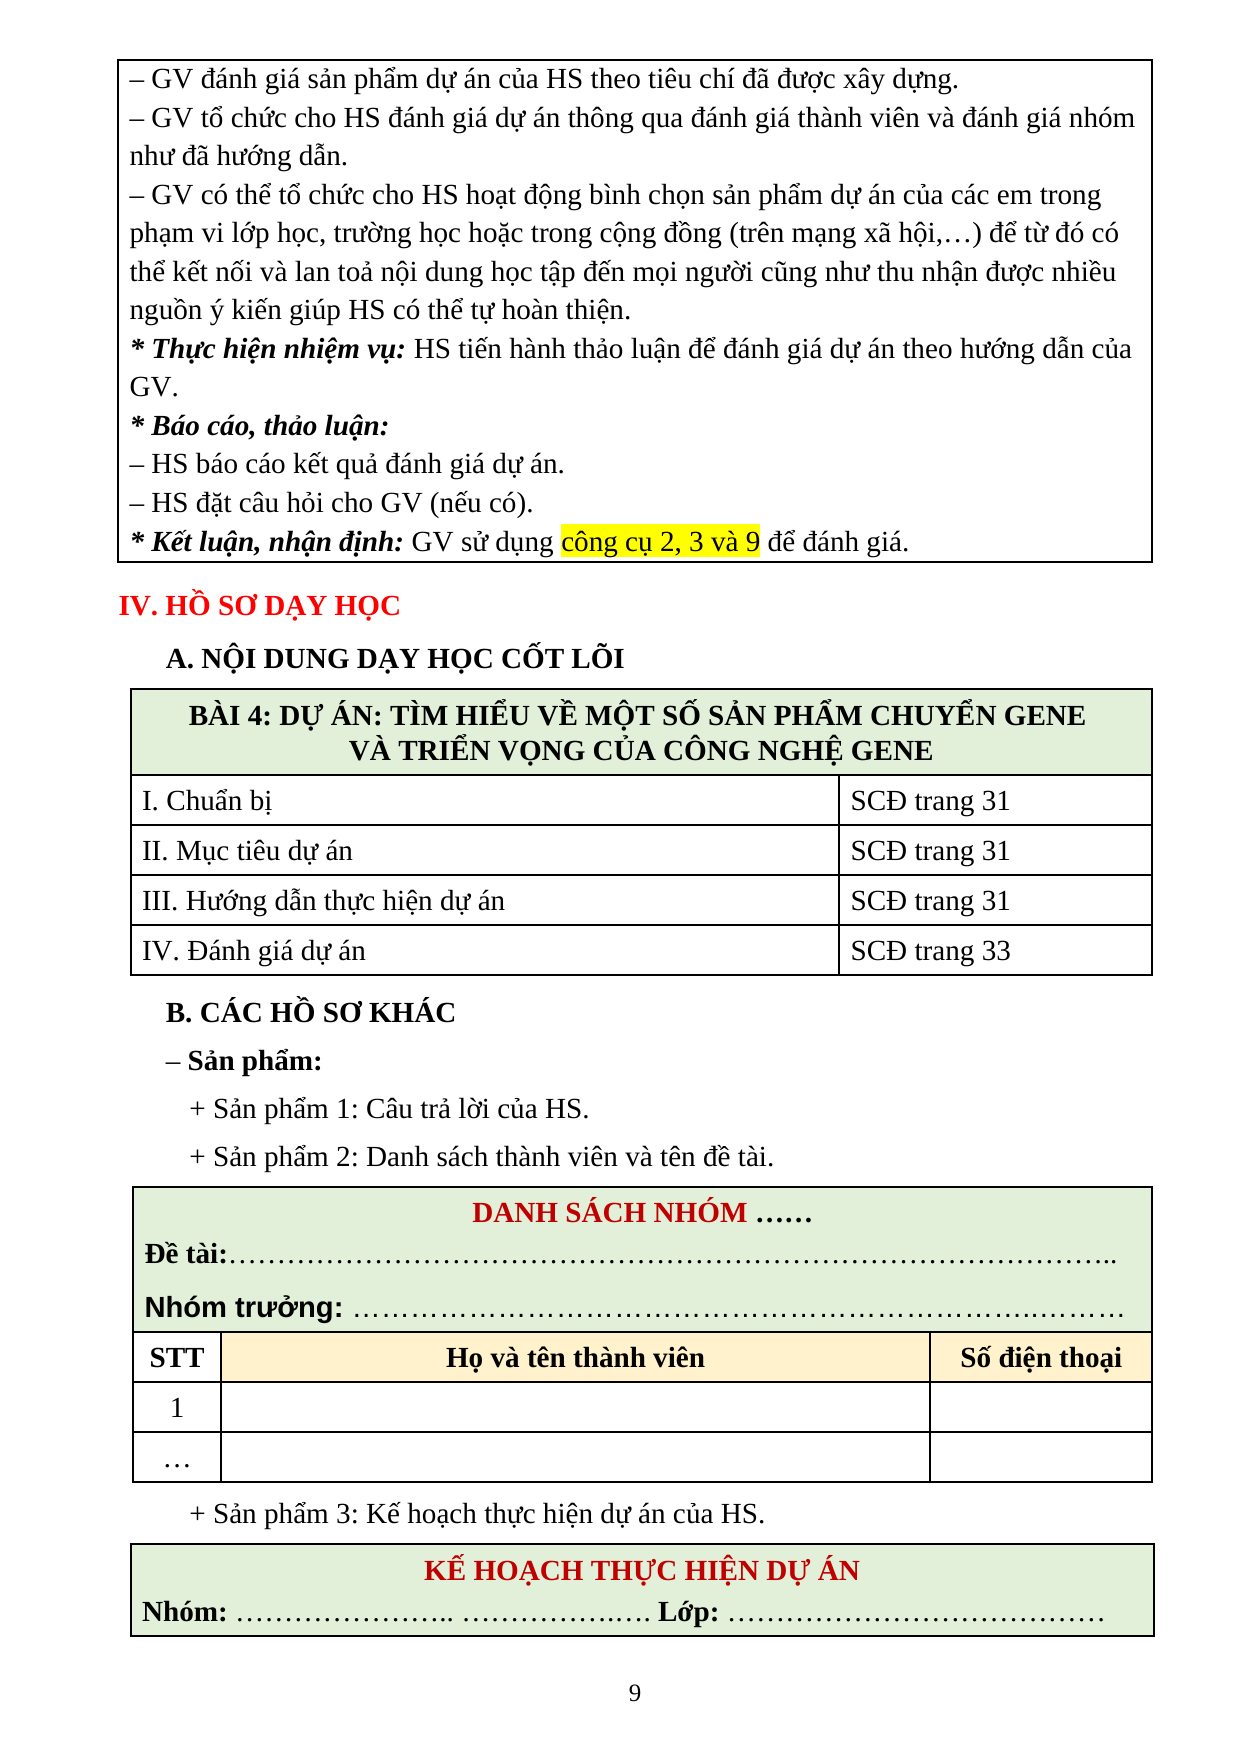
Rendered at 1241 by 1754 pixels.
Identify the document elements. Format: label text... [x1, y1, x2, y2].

text A. NỘI DUNG DẠY HỌC CỐT LÕI [118, 640, 1152, 676]
text B. CÁC HỒ SƠ KHÁC [118, 994, 1152, 1030]
table_cell IV. Đánh giá dự án [132, 926, 838, 974]
text + Sản phẩm 2: Danh sách thành viên và tên đề tài. [118, 1138, 1152, 1174]
table_cell SCĐ trang 31 [840, 776, 1151, 824]
table_header BÀI 4: DỰ ÁN: TÌM HIỂU VỀ MỘT SỐ SẢN PHẨM CHUYỂN GENE VÀ TRIỂN VỌNG CỦA CÔNG NGHỆ GENE [132, 690, 1151, 774]
table_cell SCĐ trang 31 [840, 876, 1151, 924]
text + Sản phẩm 1: Câu trả lời của HS. [118, 1090, 1152, 1126]
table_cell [119, 61, 1151, 561]
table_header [132, 1545, 1153, 1635]
table_cell Số điện thoại [931, 1333, 1151, 1381]
table_cell … [134, 1433, 220, 1481]
table_cell [222, 1383, 929, 1431]
table_cell STT [134, 1333, 220, 1381]
table_cell 1 [134, 1383, 220, 1431]
table_cell I. Chuẩn bị [132, 776, 838, 824]
table_cell [931, 1433, 1151, 1481]
table_cell II. Mục tiêu dự án [132, 826, 838, 874]
text IV. HỒ SƠ DẠY HỌC [118, 588, 1152, 622]
table_cell Họ và tên thành viên [222, 1333, 929, 1381]
table_cell [222, 1433, 929, 1481]
table_cell III. Hướng dẫn thực hiện dự án [132, 876, 838, 924]
table_header DANH SÁCH NHÓM …… Đề tài:……………………………………………………………………………….. Nhóm trưởng: ……………………………………………………………..……… [134, 1188, 1151, 1331]
text ‒ Sản phẩm: [118, 1042, 1152, 1078]
table_cell [931, 1383, 1151, 1431]
table_cell SCĐ trang 31 [840, 826, 1151, 874]
table_cell SCĐ trang 33 [840, 926, 1151, 974]
text + Sản phẩm 3: Kế hoạch thực hiện dự án của HS. [118, 1495, 1152, 1531]
